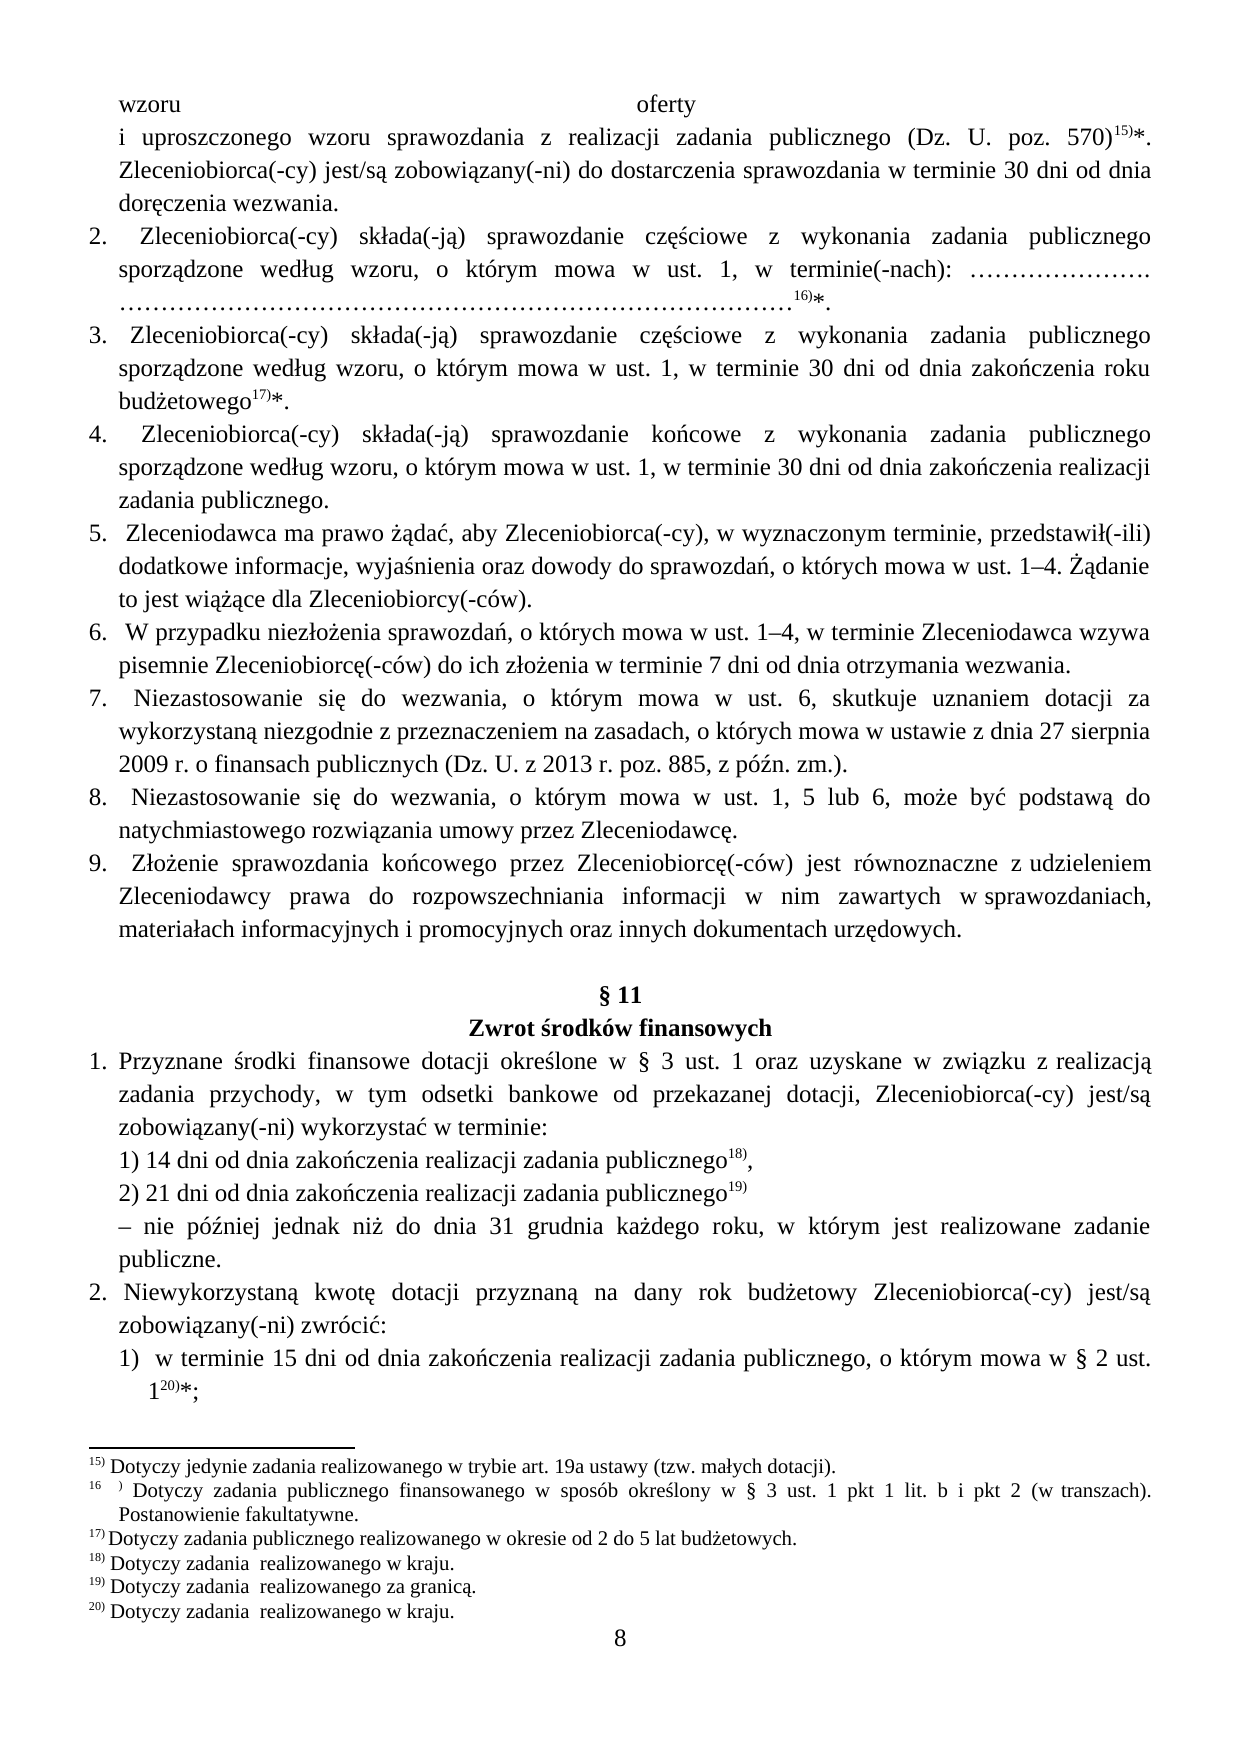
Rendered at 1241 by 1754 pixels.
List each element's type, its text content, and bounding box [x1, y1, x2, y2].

text 2) 21 dni od dnia zakończenia realizacji zadania publicznego) [118, 1178, 1152, 1207]
text 3. Zleceniobiorca(-cy) składa(-ją) sprawozdanie częściowe z wykonania zadania publicznego sporządzone według wzoru, o którym mowa w ust. 1, w terminie 30 dni od dnia zakończenia roku budżetowego)*. [89, 320, 1152, 414]
list Zleceniobiorca(-cy) składa(-ją) sprawozdanie końcowe z wykonania zadania publicznego sporządzone według wzoru, o którym mowa w ust. 1, w terminie 30 dni od dnia zakończenia realizacji zadania publicznego. [89, 419, 1152, 514]
text Zwrot środków finansowych [89, 1013, 1152, 1042]
text 1) 14 dni od dnia zakończenia realizacji zadania publicznego), [118, 1145, 1152, 1174]
list Niezastosowanie się do wezwania, o którym mowa w ust. 6, skutkuje uznaniem dotacji za wykorzystaną niezgodnie z przeznaczeniem na zasadach, o których mowa w ustawie z dnia 27 sierpnia 2009 r. o finansach publicznych (Dz. U. z 2013 r. poz. 885, z późn. zm.). [89, 683, 1152, 778]
list Niezastosowanie się do wezwania, o którym mowa w ust. 1, 5 lub 6, może być podstawą do natychmiastowego rozwiązania umowy przez Zleceniodawcę. [89, 782, 1152, 844]
text 1) w terminie 15 dni od dnia zakończenia realizacji zadania publicznego, o którym mowa w § 2 ust. 1)*; [118, 1343, 1152, 1405]
text – nie później jednak niż do dnia 31 grudnia każdego roku, w którym jest realizowane zadanie publiczne. [118, 1211, 1152, 1273]
list Zleceniodawca ma prawo żądać, aby Zleceniobiorca(-cy), w wyznaczonym terminie, przedstawił(-ili) dodatkowe informacje, wyjaśnienia oraz dowody do sprawozdań, o których mowa w ust. 1–4. Żądanie to jest wiążące dla Zleceniobiorcy(-ców). [89, 518, 1152, 613]
text 1. Przyznane środki finansowe dotacji określone w § 3 ust. 1 oraz uzyskane w związku z realizacją zadania przychody, w tym odsetki bankowe od przekazanej dotacji, Zleceniobiorca(-cy) jest/są zobowiązany(-ni) wykorzystać w terminie: [89, 1046, 1152, 1141]
text § 11 [89, 980, 1152, 1009]
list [89, 89, 1152, 216]
list W przypadku niezłożenia sprawozdań, o których mowa w ust. 1–4, w terminie Zleceniodawca wzywa pisemnie Zleceniobiorcę(-ców) do ich złożenia w terminie 7 dni od dnia otrzymania wezwania. [89, 617, 1152, 679]
list Zleceniobiorca(-cy) składa(-ją) sprawozdanie częściowe z wykonania zadania publicznego sporządzone według wzoru, o którym mowa w ust. 1, w terminie(-nach): ………………….………………………………………………………………………)*. [89, 221, 1152, 316]
text 2. Niewykorzystaną kwotę dotacji przyznaną na dany rok budżetowy Zleceniobiorca(-cy) jest/są zobowiązany(-ni) zwrócić: [89, 1277, 1152, 1339]
list Złożenie sprawozdania końcowego przez Zleceniobiorcę(-ców) jest równoznaczne z udzieleniem Zleceniodawcy prawa do rozpowszechniania informacji w nim zawartych w sprawozdaniach, materiałach informacyjnych i promocyjnych oraz innych dokumentach urzędowych. [89, 848, 1152, 943]
